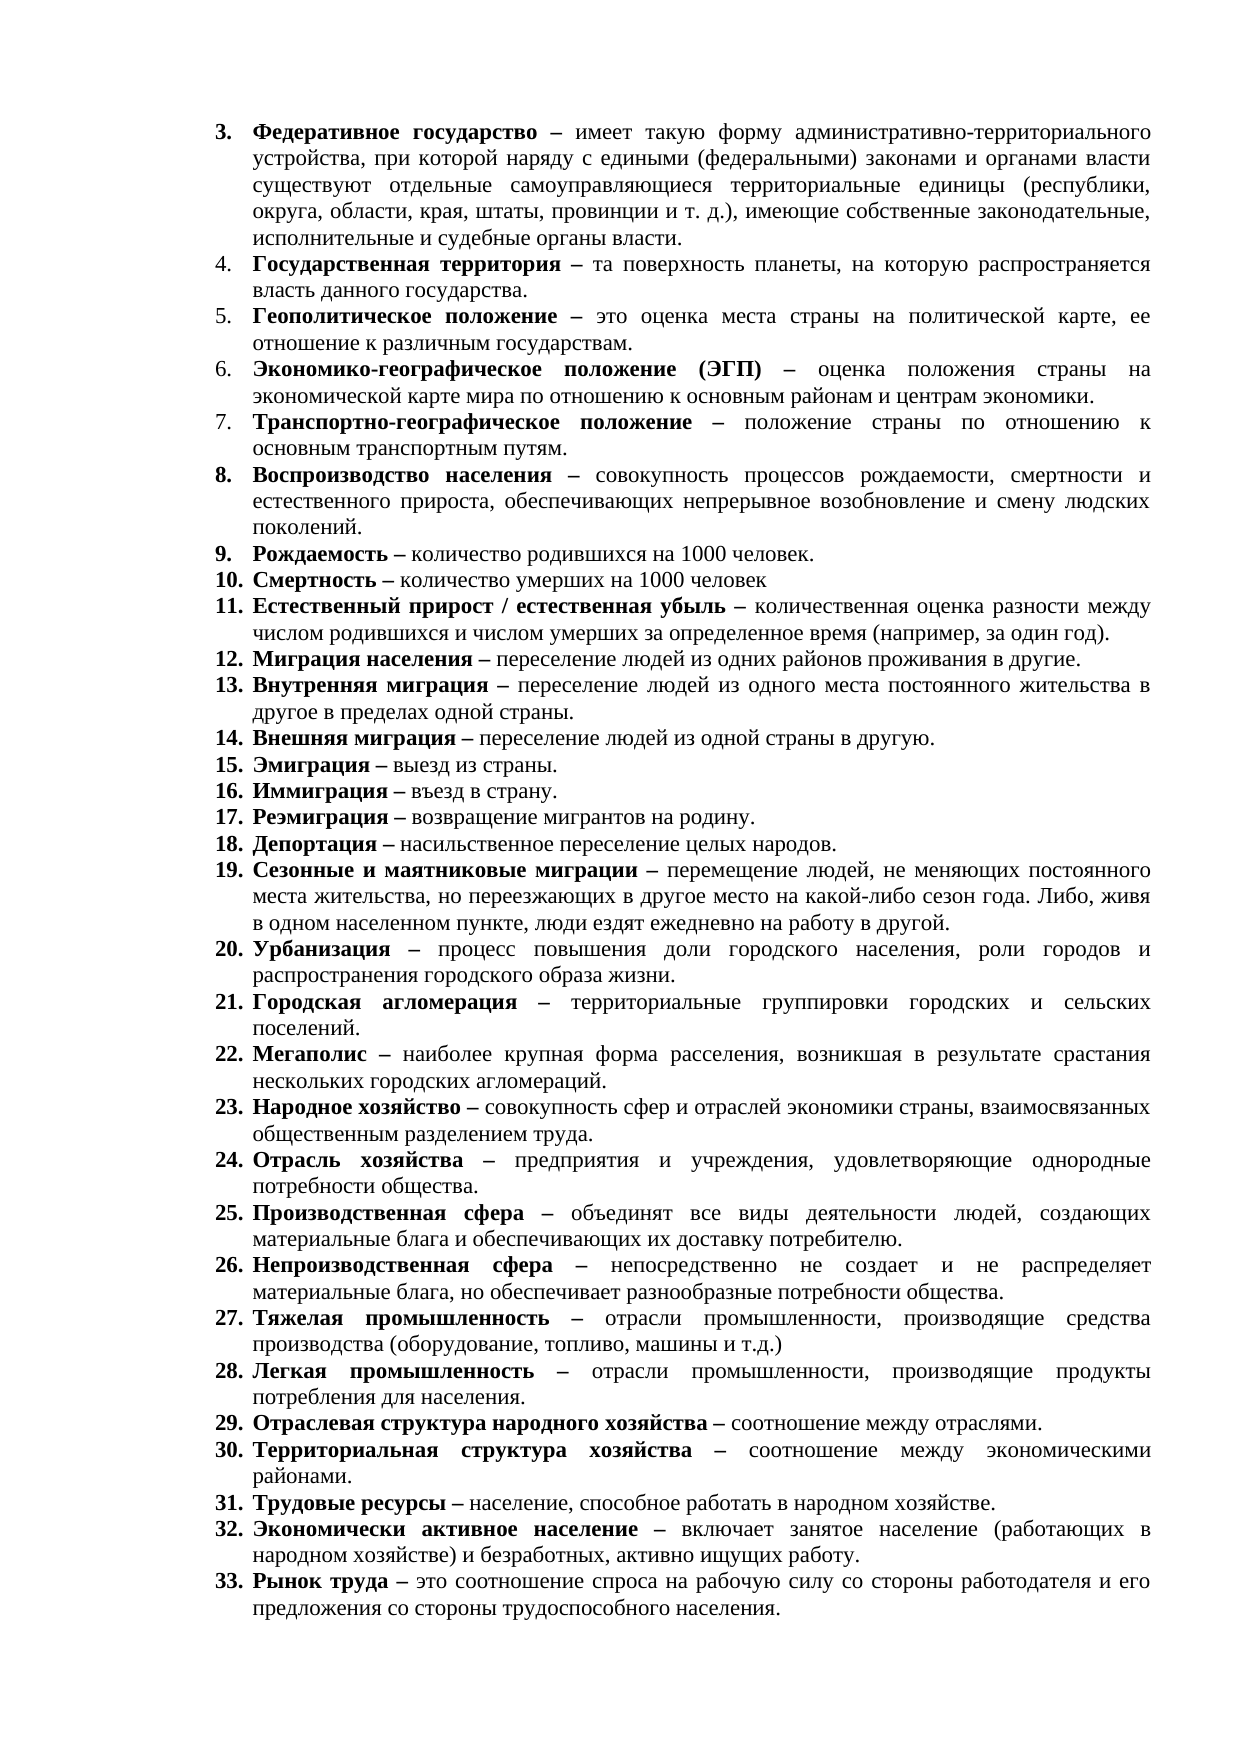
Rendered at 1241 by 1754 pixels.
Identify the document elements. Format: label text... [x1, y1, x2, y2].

list Легкая промышленность – отрасли промышленности, производящие продукты потребления для населения. [215, 1357, 1152, 1409]
list Депортация – насильственное переселение целых народов. [215, 830, 1152, 856]
list Трудовые ресурсы – население, способное работать в народном хозяйстве. [215, 1488, 1152, 1515]
list Внутренняя миграция – переселение людей из одного места постоянного жительства в другое в пределах одной страны. [215, 672, 1152, 724]
list Федеративное государство – имеет такую форму административно-территориального устройства, при которой наряду с едиными (федеральными) законами и органами власти существуют отдельные самоуправляющиеся территориальные единицы (республики, округа, области, края, штаты, провинции и т. д.), имеющие собственные законодательные, исполнительные и судебные органы власти. [215, 118, 1152, 250]
list Сезонные и маятниковые миграции – перемещение людей, не меняющих постоянного места жительства, но переезжающих в другое место на какой-либо сезон года. Либо, живя в одном населенном пункте, люди ездят ежедневно на работу в другой. [215, 856, 1152, 935]
list Воспроизводство населения – совокупность процессов рождаемости, смертности и естественного прироста, обеспечивающих непрерывное возобновление и смену людских поколений. [215, 461, 1152, 540]
list Урбанизация – процесс повышения доли городского населения, роли городов и распространения городского образа жизни. [215, 935, 1152, 988]
list Внешняя миграция – переселение людей из одной страны в другую. [215, 724, 1152, 751]
list Экономико-географическое положение (ЭГП) – оценка положения страны на экономической карте мира по отношению к основным районам и центрам экономики. [215, 355, 1152, 408]
list Миграция населения – переселение людей из одних районов проживания в другие. [215, 645, 1152, 672]
list Мегаполис – наиболее крупная форма расселения, возникшая в результате срастания нескольких городских агломераций. [215, 1041, 1152, 1093]
list Транспортно-географическое положение – положение страны по отношению к основным транспортным путям. [215, 408, 1152, 461]
list Иммиграция – въезд в страну. [215, 777, 1152, 803]
list Территориальная структура хозяйства – соотношение между экономическими районами. [215, 1436, 1152, 1488]
list Народное хозяйство – совокупность сфер и отраслей экономики страны, взаимосвязанных общественным разделением труда. [215, 1093, 1152, 1146]
list Рынок труда – это соотношение спроса на рабочую силу со стороны работодателя и его предложения со стороны трудоспособного населения. [215, 1568, 1152, 1620]
list Непроизводственная сфера – непосредственно не создает и не распределяет материальные блага, но обеспечивает разнообразные потребности общества. [215, 1251, 1152, 1304]
list Городская агломерация – территориальные группировки городских и сельских поселений. [215, 988, 1152, 1041]
list Экономически активное население – включает занятое население (работающих в народном хозяйстве) и безработных, активно ищущих работу. [215, 1515, 1152, 1568]
list Отраслевая структура народного хозяйства – соотношение между отраслями. [215, 1409, 1152, 1436]
list Эмиграция – выезд из страны. [215, 751, 1152, 777]
list Естественный прирост / естественная убыль – количественная оценка разности между числом родившихся и числом умерших за определенное время (например, за один год). [215, 592, 1152, 645]
list Реэмиграция – возвращение мигрантов на родину. [215, 803, 1152, 830]
list Тяжелая промышленность – отрасли промышленности, производящие средства производства (оборудование, топливо, машины и т.д.) [215, 1304, 1152, 1357]
list Производственная сфера – объединят все виды деятельности людей, создающих материальные блага и обеспечивающих их доставку потребителю. [215, 1199, 1152, 1251]
list Смертность – количество умерших на 1000 человек [215, 566, 1152, 592]
list Государственная территория – та поверхность планеты, на которую распространяется власть данного государства. [215, 250, 1152, 303]
list Геополитическое положение – это оценка места страны на политической карте, ее отношение к различным государствам. [215, 303, 1152, 355]
list Отрасль хозяйства – предприятия и учреждения, удовлетворяющие однородные потребности общества. [215, 1146, 1152, 1199]
list Рождаемость – количество родившихся на 1000 человек. [215, 540, 1152, 566]
